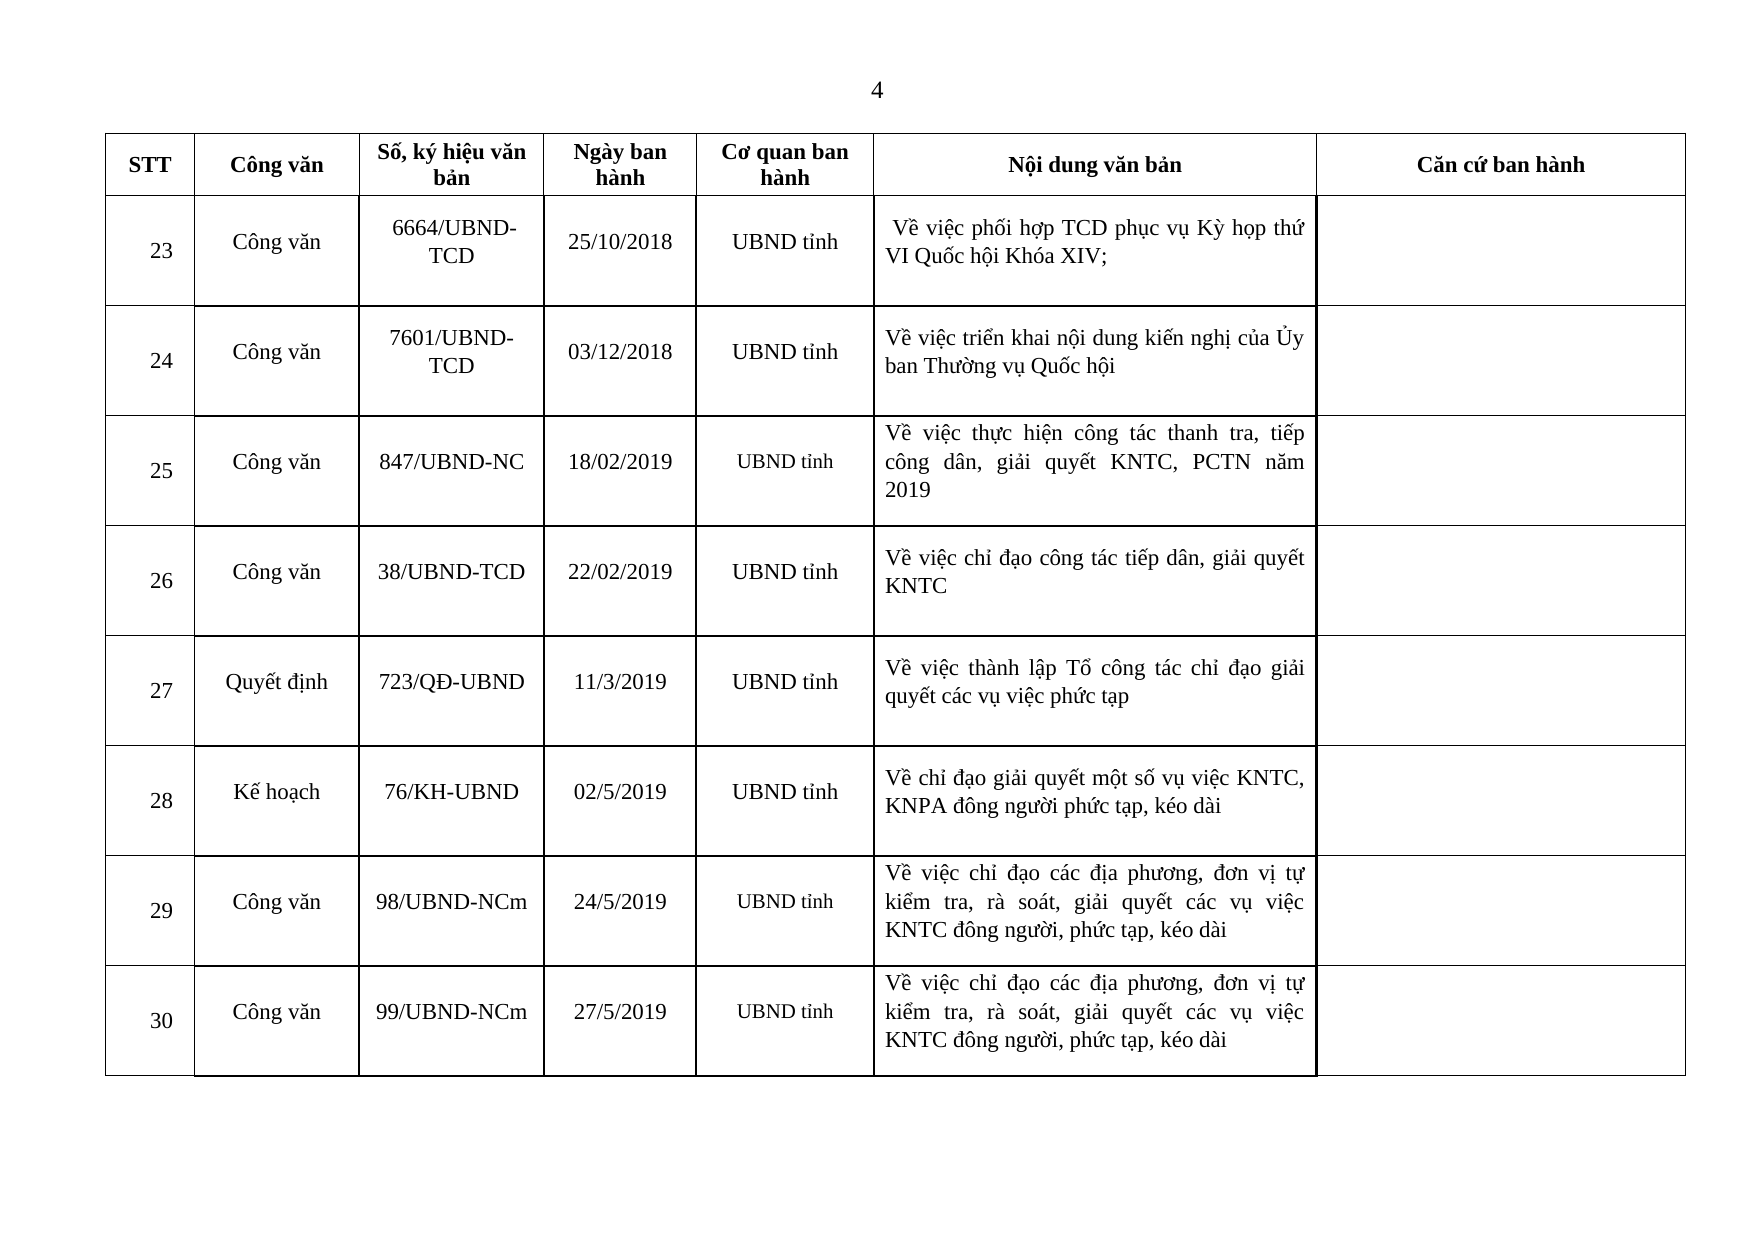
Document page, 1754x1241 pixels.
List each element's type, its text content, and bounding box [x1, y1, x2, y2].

table_cell UBND tỉnh [697, 307, 873, 414]
table_cell [106, 416, 194, 524]
table_cell 27/5/2019 [545, 967, 695, 1074]
table_cell [106, 196, 194, 304]
table_cell [1318, 196, 1685, 304]
table_cell [106, 966, 194, 1074]
table_cell [1318, 856, 1685, 964]
table_cell Công văn [195, 967, 358, 1074]
table_header Ngày ban hành [544, 134, 696, 194]
table_cell [1318, 416, 1685, 524]
table_cell 18/02/2019 [545, 417, 695, 524]
table_cell UBND tỉnh [697, 196, 873, 304]
table_cell Công văn [195, 417, 358, 524]
table_cell Về việc chỉ đạo công tác tiếp dân, giải quyết KNTC [875, 527, 1315, 634]
table_cell 24/5/2019 [545, 857, 695, 964]
table_header Công văn [195, 134, 359, 194]
table_cell [1318, 746, 1685, 854]
table_header Cơ quan ban hành [697, 134, 873, 194]
table_cell Công văn [195, 527, 358, 634]
table_cell 847/UBND-NC [360, 417, 543, 524]
table_cell 11/3/2019 [545, 637, 695, 744]
table_cell [1318, 966, 1685, 1074]
table_cell UBND tỉnh [697, 747, 873, 854]
table_cell [106, 856, 194, 964]
table_cell Công văn [195, 196, 358, 304]
table_cell Quyết định [195, 637, 358, 744]
table_cell Về việc thực hiện công tác thanh tra, tiếp công dân, giải quyết KNTC, PCTN năm 2019 [875, 417, 1315, 524]
table_cell UBND tỉnh [697, 857, 873, 964]
table_cell 02/5/2019 [545, 747, 695, 854]
table_cell [106, 746, 194, 854]
table_cell 22/02/2019 [545, 527, 695, 634]
table_cell Về việc chỉ đạo các địa phương, đơn vị tự kiểm tra, rà soát, giải quyết các vụ việc KNTC đông người, phức tạp, kéo dài [875, 967, 1315, 1074]
table_cell [1318, 306, 1685, 414]
table_cell Về việc triển khai nội dung kiến nghị của Ủy ban Thường vụ Quốc hội [875, 307, 1315, 414]
table_cell Về việc thành lập Tổ công tác chỉ đạo giải quyết các vụ việc phức tạp [875, 637, 1315, 744]
table_cell [106, 306, 194, 414]
table_cell UBND tỉnh [697, 527, 873, 634]
table_cell UBND tỉnh [697, 417, 873, 524]
table_header Số, ký hiệu văn bản [360, 134, 543, 194]
table_cell [1318, 636, 1685, 744]
table_cell 25/10/2018 [545, 196, 695, 304]
table_cell 723/QĐ-UBND [360, 637, 543, 744]
table_cell Công văn [195, 307, 358, 414]
table_cell 7601/UBND-TCD [360, 307, 543, 414]
table_cell UBND tỉnh [697, 967, 873, 1074]
table_cell UBND tỉnh [697, 637, 873, 744]
table_header STT [106, 134, 194, 194]
table_cell [1318, 526, 1685, 634]
table_cell Về chỉ đạo giải quyết một số vụ việc KNTC, KNPA đông người phức tạp, kéo dài [875, 747, 1315, 854]
table_cell 76/KH-UBND [360, 747, 543, 854]
table_cell Về việc chỉ đạo các địa phương, đơn vị tự kiểm tra, rà soát, giải quyết các vụ việc KNTC đông người, phức tạp, kéo dài [875, 857, 1315, 964]
table_cell 03/12/2018 [545, 307, 695, 414]
table_cell [106, 636, 194, 744]
table_cell Về việc phối hợp TCD phục vụ Kỳ họp thứ VI Quốc hội Khóa XIV; [875, 196, 1315, 304]
table_header Căn cứ ban hành [1317, 134, 1685, 194]
table_cell 6664/UBND-TCD [360, 196, 543, 304]
table_cell Kế hoạch [195, 747, 358, 854]
table_header Nội dung văn bản [874, 134, 1316, 194]
table_cell 98/UBND-NCm [360, 857, 543, 964]
table_cell 99/UBND-NCm [360, 967, 543, 1074]
table_cell Công văn [195, 857, 358, 964]
table_cell 38/UBND-TCD [360, 527, 543, 634]
table_cell [106, 526, 194, 634]
